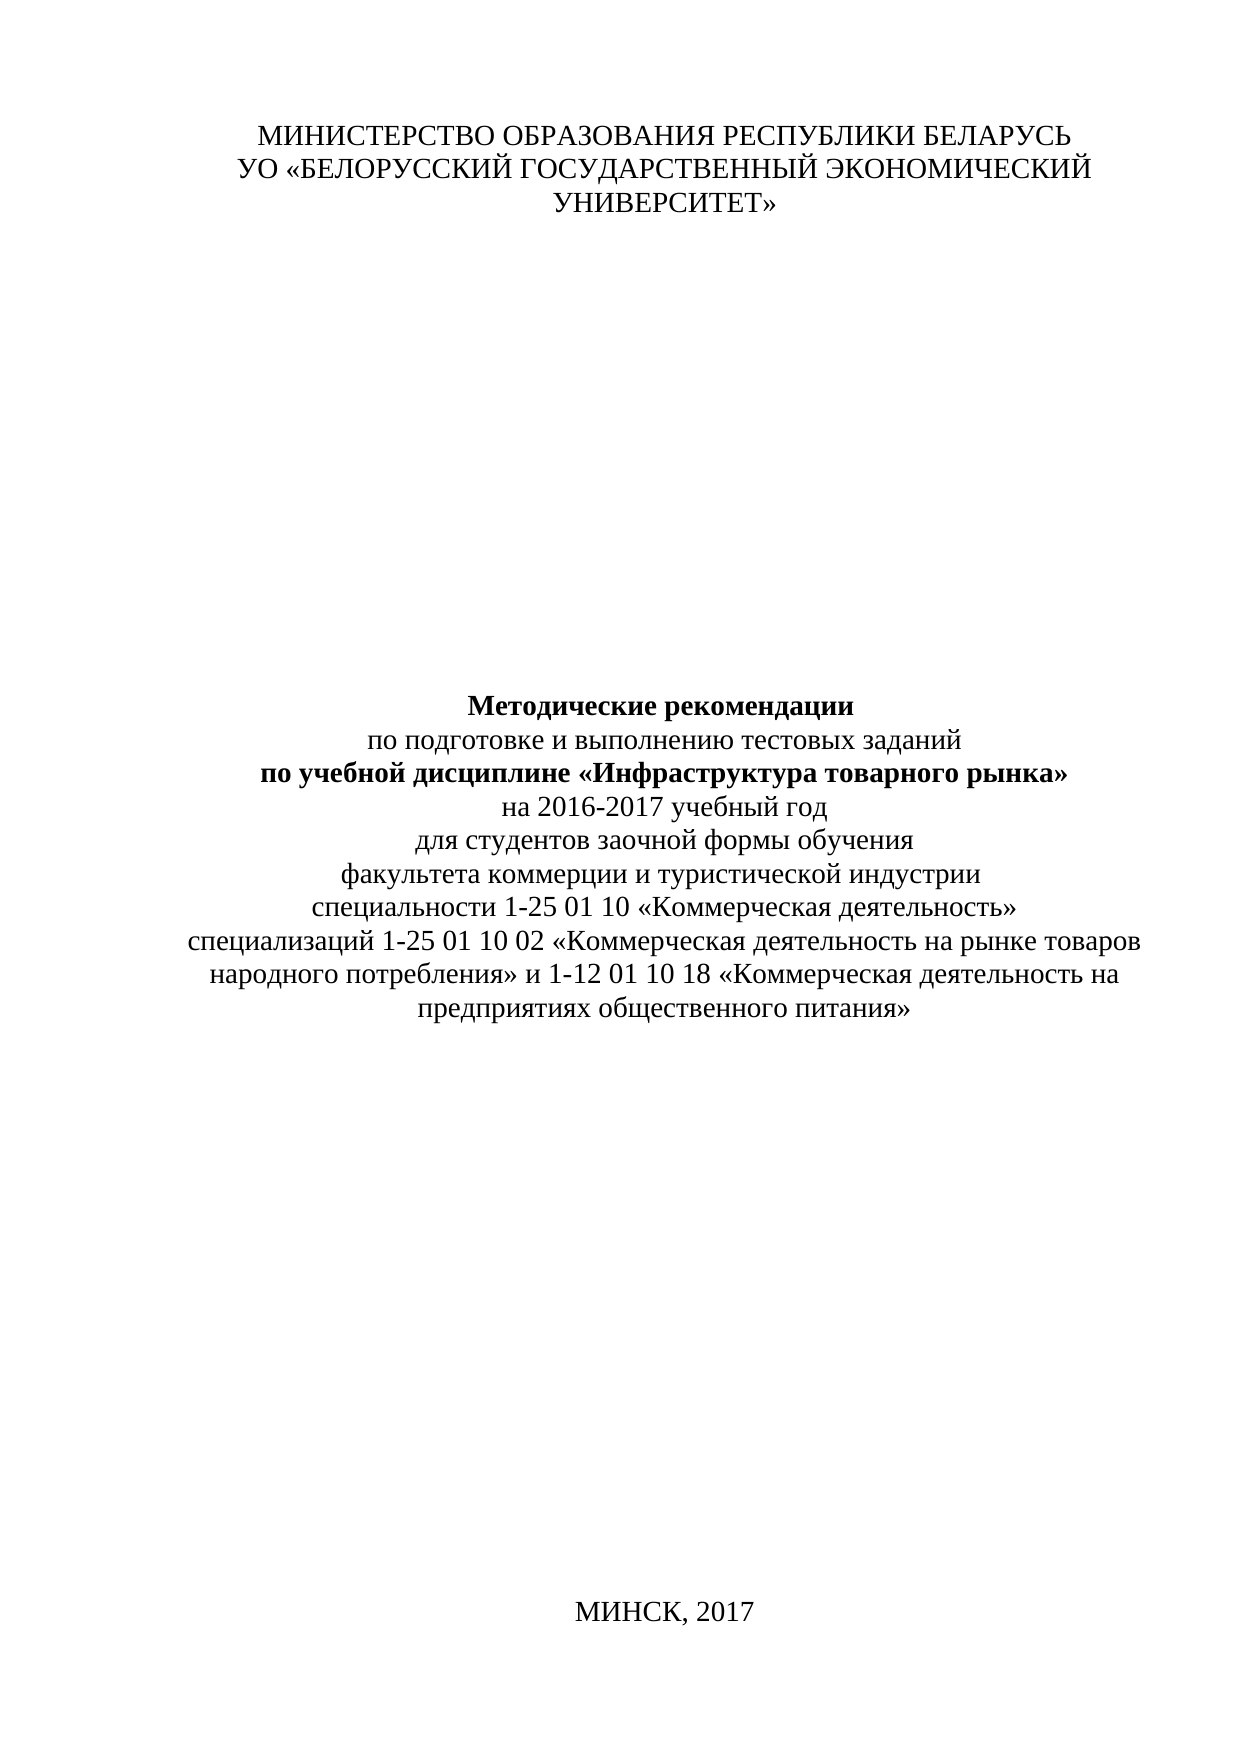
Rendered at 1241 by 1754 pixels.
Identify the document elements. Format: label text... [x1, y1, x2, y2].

text МИНИСТЕРСТВО ОБРАЗОВАНИЯ РЕСПУБЛИКИ БЕЛАРУСЬ [177, 118, 1152, 152]
text МИНСК, 2017 [177, 1594, 1152, 1627]
text на 2016-2017 учебный год [177, 789, 1152, 822]
text для студентов заочной формы обучения факультета коммерции и туристической индустрии специальности 1-25 01 10 «Коммерческая деятельность» специализаций 1-25 01 10 02 «Коммерческая деятельность на рынке товаров народного потребления» и 1-12 01 10 18 «Коммерческая деятельность на предприятиях общественного питания» [177, 822, 1152, 1024]
text по учебной дисциплине «Инфраструктура товарного рынка» [177, 755, 1152, 789]
text УО «БЕЛОРУССКИЙ ГОСУДАРСТВЕННЫЙ ЭКОНОМИЧЕСКИЙ УНИВЕРСИТЕТ» [177, 152, 1152, 219]
text Методические рекомендации по подготовке и выполнению тестовых заданий [177, 688, 1152, 755]
